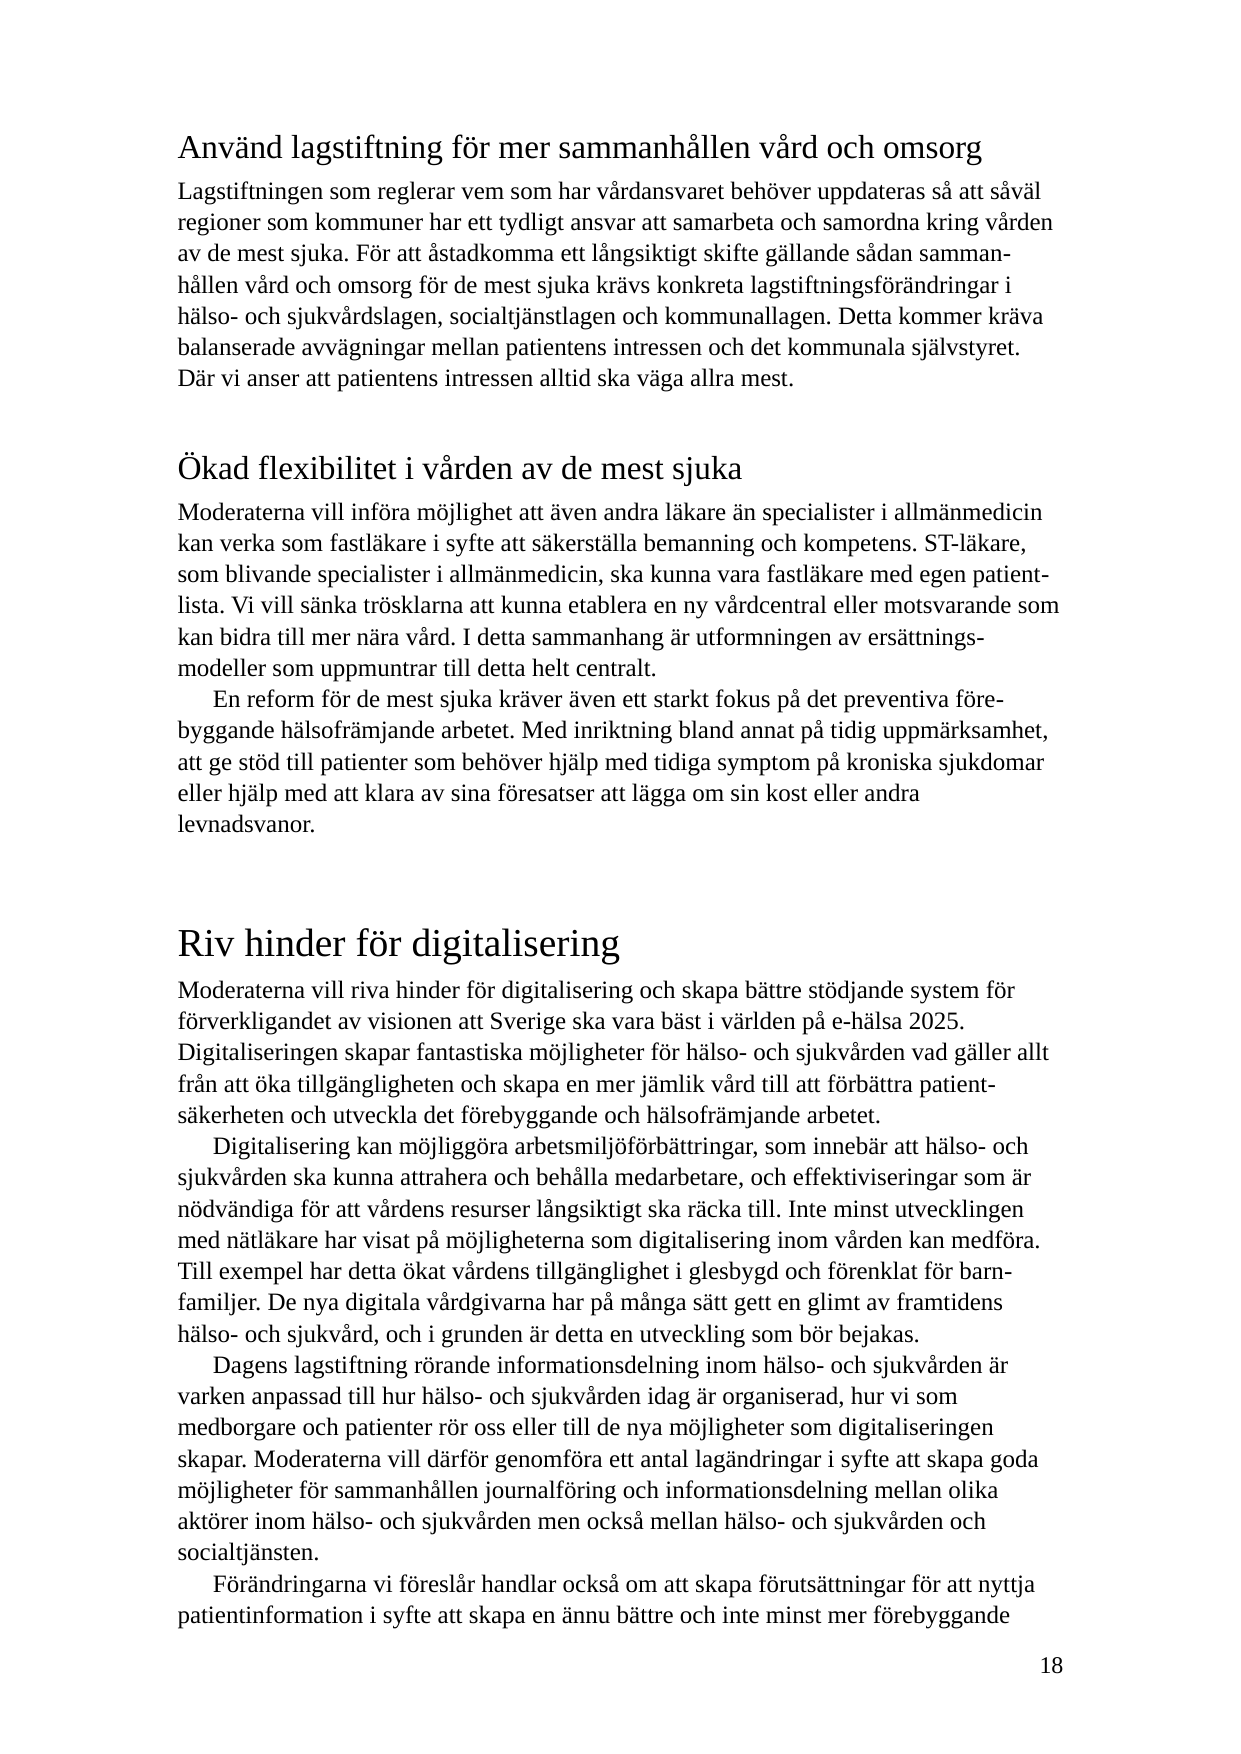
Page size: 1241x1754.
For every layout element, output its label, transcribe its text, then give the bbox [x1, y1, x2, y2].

subtitle Riv hinder för digitalisering [177, 923, 1063, 964]
text Moderaterna vill riva hinder för digitalisering och skapa bättre stödjande system för förverkligandet av visionen att Sverige ska vara bäst i världen på e-hälsa 2025. Digitaliseringen skapar fantastiska möjligheter för hälso- och sjukvården vad gäller allt från att öka tillgängligheten och skapa en mer jämlik vård till att förbättra patientsäkerheten och utveckla det förebyggande och hälsofrämjande arbetet. [177, 972, 1063, 1129]
text Dagens lagstiftning rörande informationsdelning inom hälso- och sjukvården är varken anpassad till hur hälso- och sjukvården idag är organiserad, hur vi som medborgare och patienter rör oss eller till de nya möjligheter som digitaliseringen skapar. Moderaterna vill därför genomföra ett antal lagändringar i syfte att skapa goda möjligheter för sammanhållen journalföring och informationsdelning mellan olika aktörer inom hälso- och sjukvården men också mellan hälso- och sjukvården och socialtjänsten. [177, 1347, 1063, 1566]
text Lagstiftningen som reglerar vem som har vårdansvaret behöver uppdateras så att såväl regioner som kommuner har ett tydligt ansvar att samarbeta och samordna kring vården av de mest sjuka. För att åstadkomma ett långsiktigt skifte gällande sådan sammanhållen vård och omsorg för de mest sjuka krävs konkreta lagstiftningsförändringar i hälso- och sjukvårdslagen, socialtjänstlagen och kommunallagen. Detta kommer kräva balanserade avvägningar mellan patientens intressen och det kommunala självstyret. Där vi anser att patientens intressen alltid ska väga allra mest. [177, 173, 1063, 392]
text Digitalisering kan möjliggöra arbetsmiljöförbättringar, som innebär att hälso- och sjukvården ska kunna attrahera och behålla medarbetare, och effektiviseringar som är nödvändiga för att vårdens resurser långsiktigt ska räcka till. Inte minst utvecklingen med nätläkare har visat på möjligheterna som digitalisering inom vården kan medföra. Till exempel har detta ökat vårdens tillgänglighet i glesbygd och förenklat för barnfamiljer. De nya digitala vårdgivarna har på många sätt gett en glimt av framtidens hälso- och sjukvård, och i grunden är detta en utveckling som bör bejakas. [177, 1129, 1063, 1347]
text En reform för de mest sjuka kräver även ett starkt fokus på det preventiva förebyggande hälsofrämjande arbetet. Med inriktning bland annat på tidig uppmärksamhet, att ge stöd till patienter som behöver hjälp med tidiga symptom på kroniska sjukdomar eller hjälp med att klara av sina föresatser att lägga om sin kost eller andra levnadsvanor. [177, 682, 1063, 838]
subtitle Ökad flexibilitet i vården av de mest sjuka [177, 455, 1063, 486]
text Moderaterna vill införa möjlighet att även andra läkare än specialister i allmänmedicin kan verka som fastläkare i syfte att säkerställa bemanning och kompetens. ST-läkare, som blivande specialister i allmänmedicin, ska kunna vara fastläkare med egen patientlista. Vi vill sänka trösklarna att kunna etablera en ny vårdcentral eller motsvarande som kan bidra till mer nära vård. I detta sammanhang är utformningen av ersättningsmodeller som uppmuntrar till detta helt centralt. [177, 494, 1063, 682]
subtitle Använd lagstiftning för mer sammanhållen vård och omsorg [177, 134, 1063, 165]
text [177, 1566, 1063, 1629]
